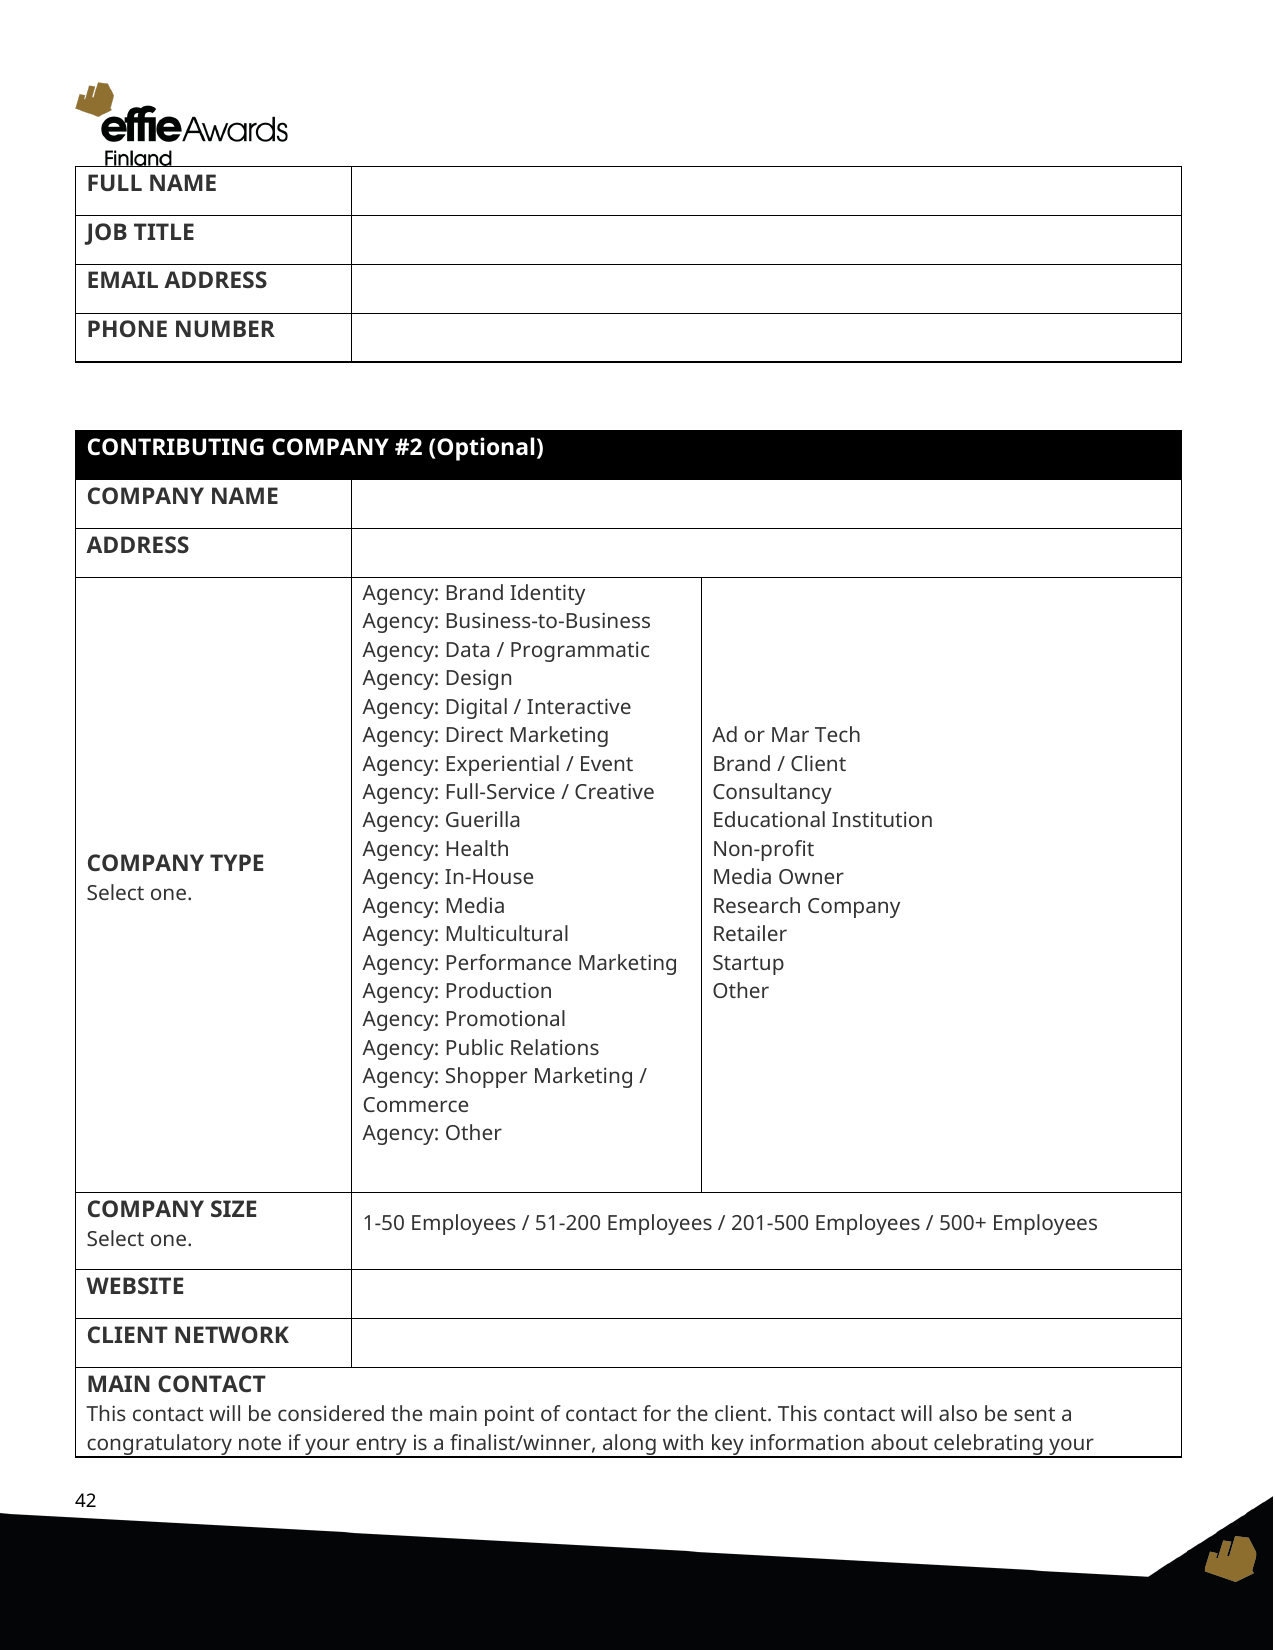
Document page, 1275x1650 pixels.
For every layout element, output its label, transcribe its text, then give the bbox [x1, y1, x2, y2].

table_cell CLIENT NETWORK [76, 1319, 351, 1367]
table_cell [352, 314, 1181, 361]
table_cell EMAIL ADDRESS [76, 265, 351, 312]
picture [0, 1495, 1273, 1650]
table_cell PHONE NUMBER [76, 314, 351, 361]
table_cell [352, 167, 1181, 214]
table_cell [352, 1270, 1181, 1318]
table_cell WEBSITE [76, 1270, 351, 1318]
picture [75, 82, 288, 166]
table_cell Ad or Mar Tech Brand / Client Consultancy Educational Institution Non-profit Media Owner Research Company Retailer Startup Other [702, 578, 1181, 1192]
table_header CONTRIBUTING COMPANY #2 (Optional) [76, 431, 1181, 479]
table_cell [352, 1319, 1181, 1367]
table_cell COMPANY TYPE Select one. [76, 578, 351, 1192]
table_cell ADDRESS [76, 529, 351, 577]
table_cell JOB TITLE [76, 216, 351, 263]
table_cell COMPANY NAME [76, 480, 351, 528]
table_cell [352, 480, 1181, 528]
table_cell FULL NAME [76, 167, 351, 214]
table_cell Agency: Brand Identity Agency: Business-to-Business Agency: Data / Programmatic Agency: Design Agency: Digital / Interactive Agency: Direct Marketing Agency: Experiential / Event Agency: Full-Service / Creative Agency: Guerilla Agency: Health Agency: In-House Agency: Media Agency: Multicultural Agency: Performance Marketing Agency: Production Agency: Promotional Agency: Public Relations Agency: Shopper Marketing / Commerce Agency: Other [352, 578, 701, 1192]
table_cell COMPANY SIZE Select one. [76, 1193, 351, 1269]
table_cell [352, 265, 1181, 312]
table_cell [352, 529, 1181, 577]
table_cell [352, 216, 1181, 263]
table_cell 1-50 Employees / 51-200 Employees / 201-500 Employees / 500+ Employees [352, 1193, 1181, 1269]
